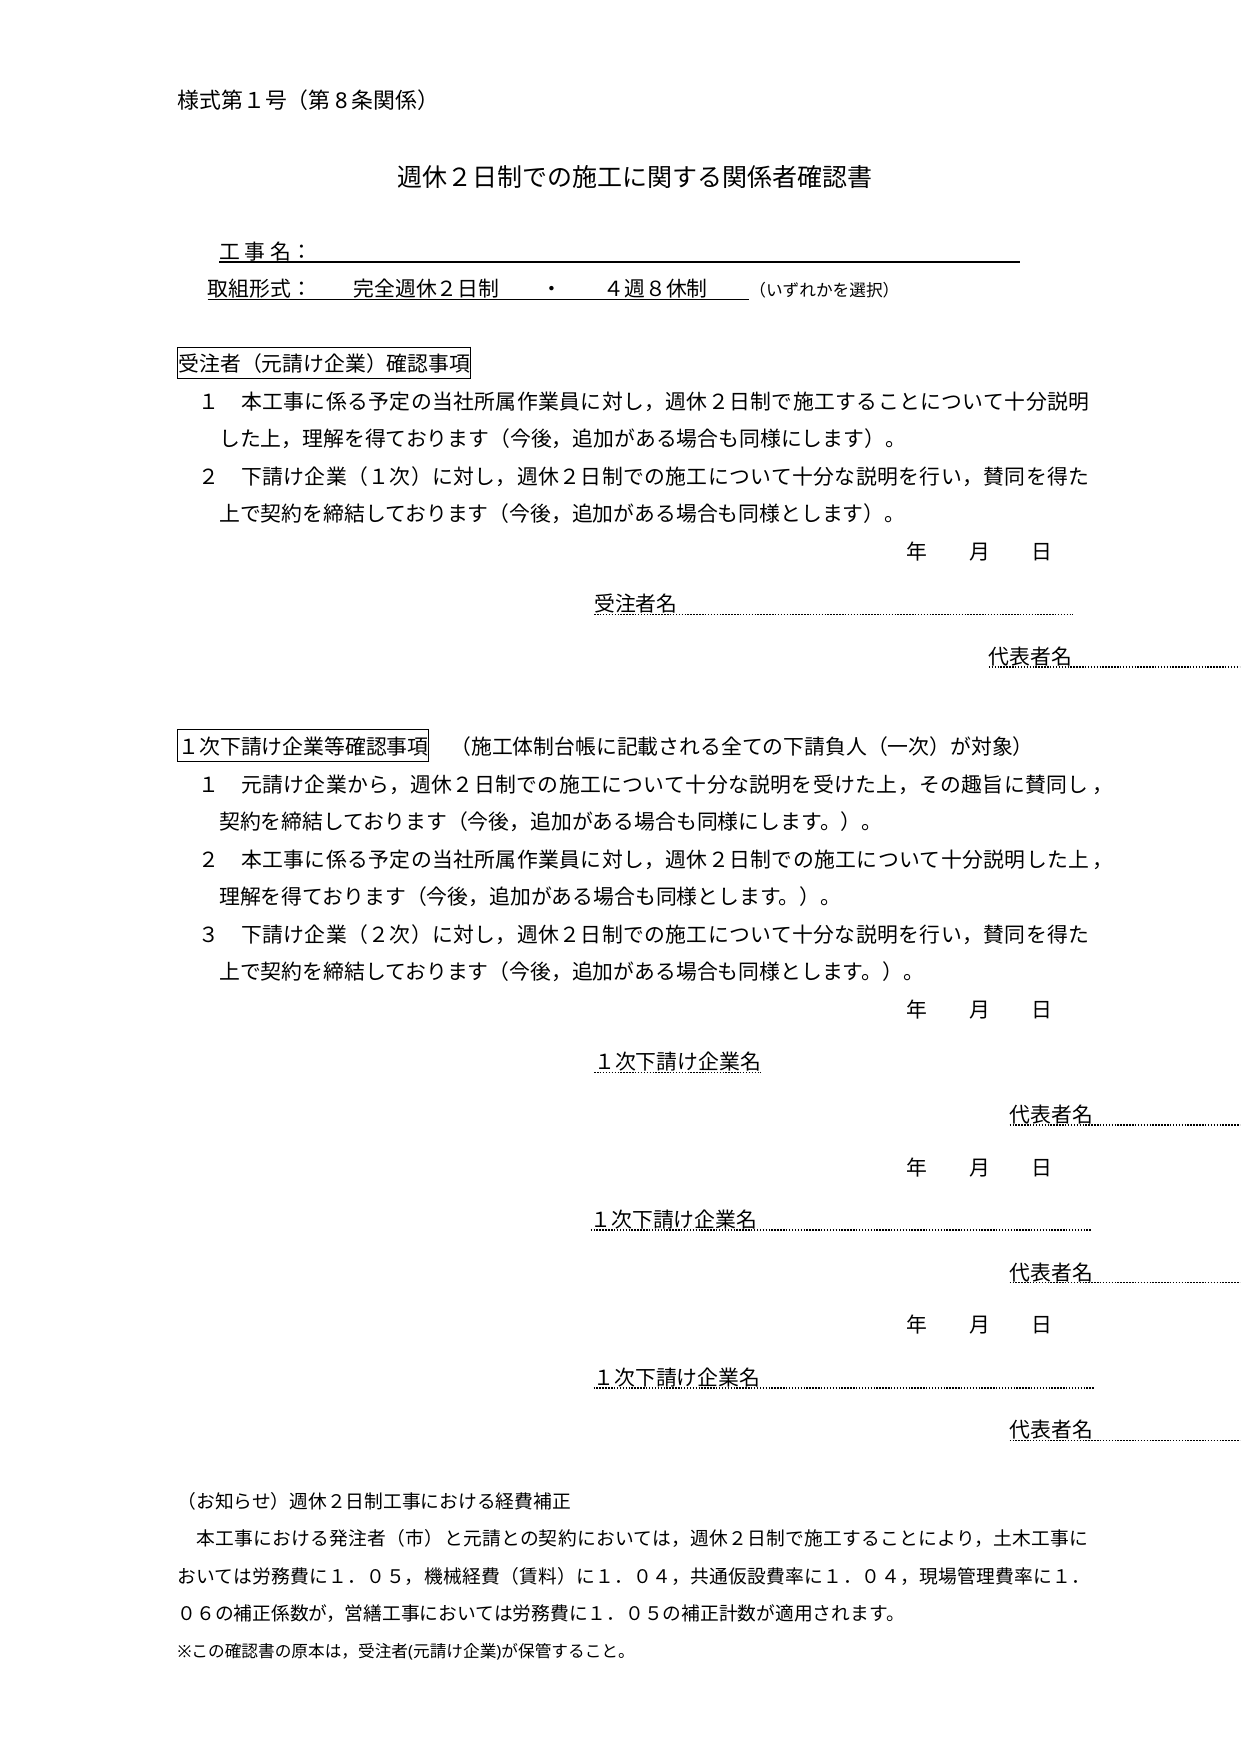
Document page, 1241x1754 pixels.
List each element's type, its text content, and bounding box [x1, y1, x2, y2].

text 代表者名 [177, 1094, 1092, 1132]
text １ 元請け企業から，週休２日制での施工について十分な説明を受けた上，その趣旨に賛同し，契約を締結しております（今後，追加がある場合も同様にします。）。 [177, 764, 1092, 839]
text 受注者名 [177, 584, 1093, 622]
text ２ 下請け企業（１次）に対し，週休２日制での施工について十分な説明を行い，賛同を得た上で契約を締結しております（今後，追加がある場合も同様とします）。 [177, 456, 1092, 531]
text 年 月 日 [177, 989, 1092, 1027]
text 代表者名 [177, 637, 1072, 674]
text 年 月 日 [177, 531, 1092, 569]
text 本工事における発注者（市）と元請との契約においては，週休２日制で施工することにより，土木工事においては労務費に１．０５，機械経費（賃料）に１．０４，共通仮設費率に１．０４，現場管理費率に１．０６の補正係数が，営繕工事においては労務費に１．０５の補正計数が適用されます。 [177, 1519, 1092, 1631]
text 代表者名 [177, 1410, 1092, 1448]
text （お知らせ）週休２日制工事における経費補正 [177, 1481, 1092, 1519]
text ２ 本工事に係る予定の当社所属作業員に対し，週休２日制での施工について十分説明した上，理解を得ております（今後，追加がある場合も同様とします。）。 [177, 839, 1092, 914]
text 年 月 日 [177, 1147, 1092, 1184]
text 工 事 名： [177, 231, 1092, 269]
text １次下請け企業名 [177, 1200, 1107, 1237]
text 受注者（元請け企業）確認事項 [177, 344, 1092, 381]
text ３ 下請け企業（２次）に対し，週休２日制での施工について十分な説明を行い，賛同を得た上で契約を締結しております（今後，追加がある場合も同様とします。）。 [177, 914, 1092, 989]
text ※この確認書の原本は，受注者(元請け企業)が保管すること。 [177, 1631, 1092, 1669]
text 年 月 日 [177, 1305, 1092, 1342]
text 代表者名 [177, 1252, 1092, 1290]
text １次下請け企業名 [177, 1357, 1093, 1395]
text １次下請け企業等確認事項 （施工体制台帳に記載される全ての下請負人（一次）が対象） [177, 727, 1092, 764]
text 取組形式： 完全週休２日制 ・ ４週８休制 （いずれかを選択） [177, 269, 1092, 306]
text １次下請け企業名 [177, 1042, 1093, 1079]
text １ 本工事に係る予定の当社所属作業員に対し，週休２日制で施工することについて十分説明した上，理解を得ております（今後，追加がある場合も同様にします）。 [177, 381, 1092, 456]
text 週休２日制での施工に関する関係者確認書 [177, 156, 1092, 194]
